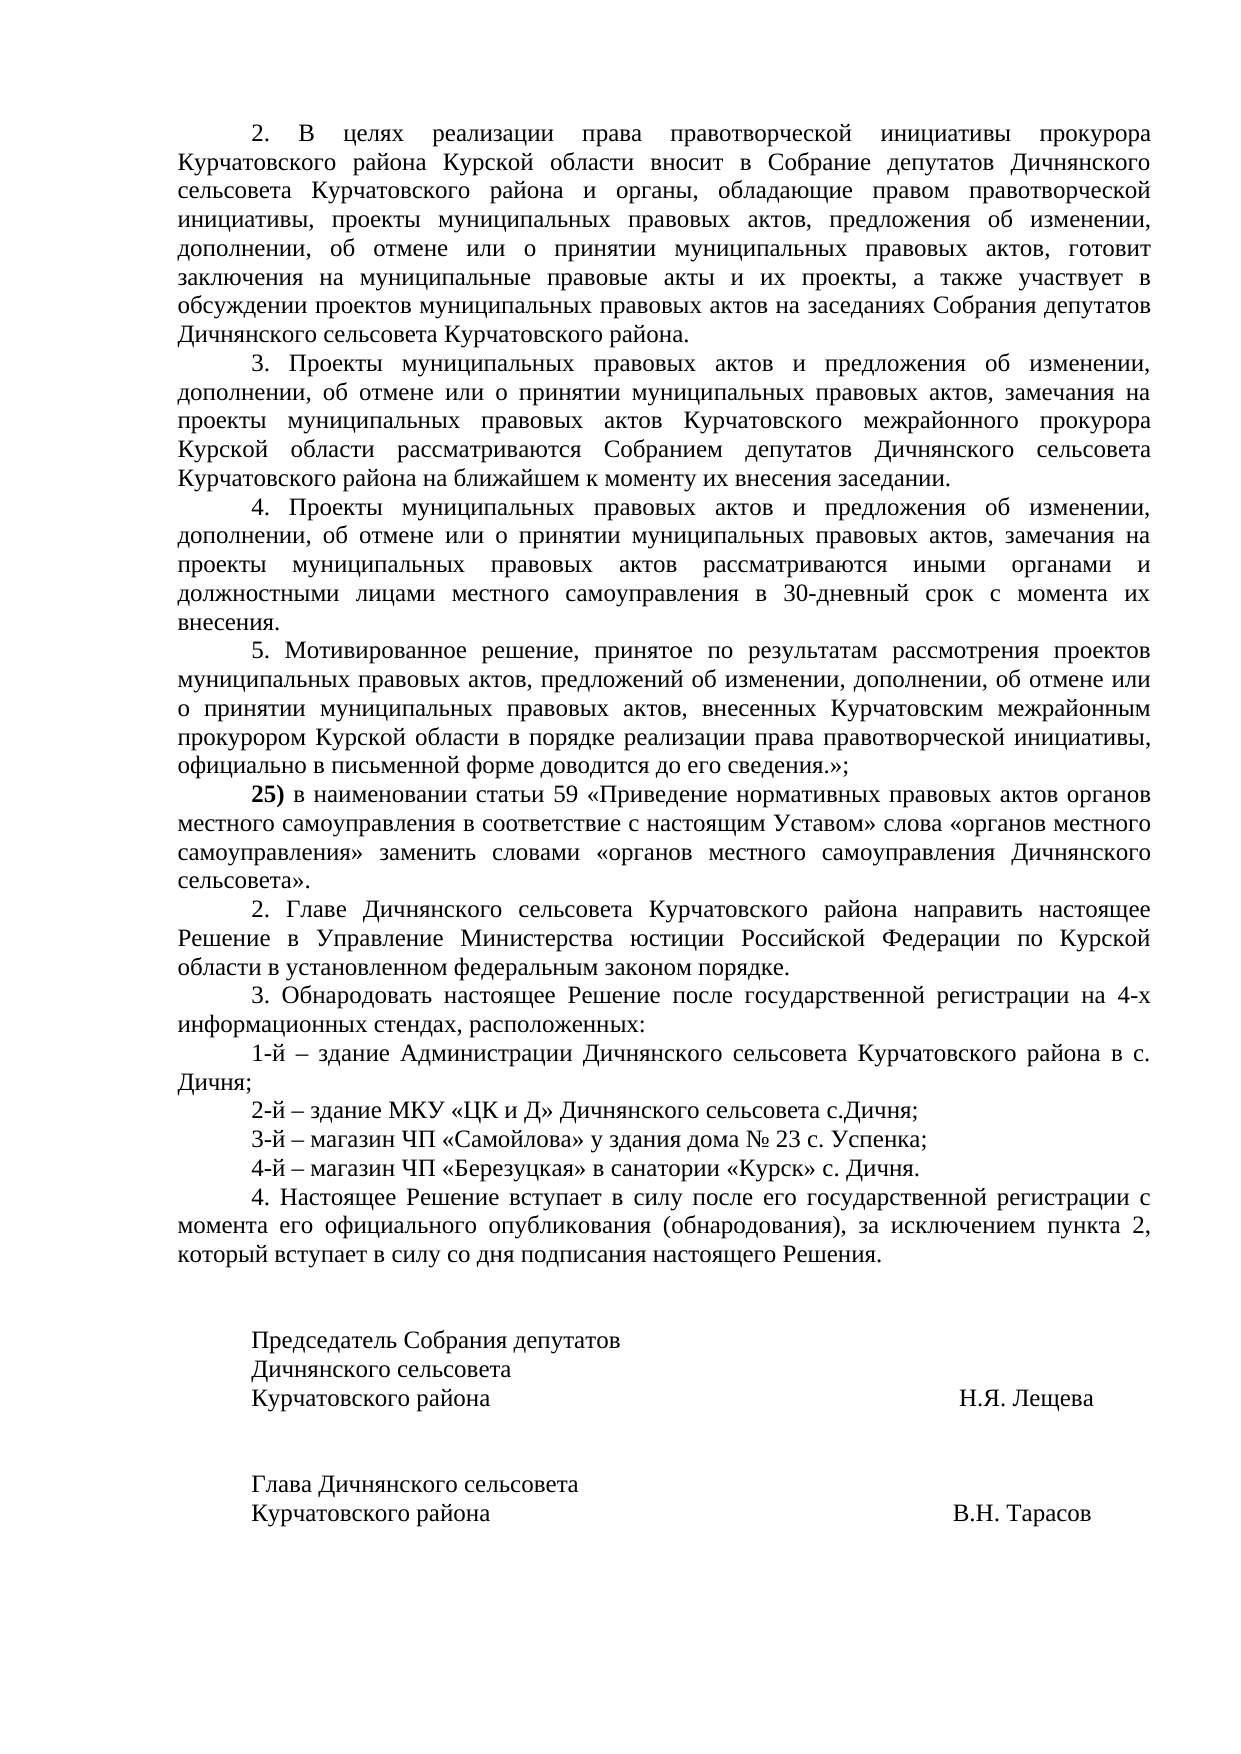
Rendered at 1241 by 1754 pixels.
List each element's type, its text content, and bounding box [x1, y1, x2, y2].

text 5. Мотивированное решение, принятое по результатам рассмотрения проектов муниципальных правовых актов, предложений об изменении, дополнении, об отмене или о принятии муниципальных правовых актов, внесенных Курчатовским межрайонным прокурором Курской области в порядке реализации права правотворческой инициативы, официально в письменной форме доводится до его сведения.»; [177, 636, 1152, 779]
text 2. Главе Дичнянского сельсовета Курчатовского района направить настоящее Решение в Управление Министерства юстиции Российской Федерации по Курской области в установленном федеральным законом порядке. [177, 894, 1152, 981]
text 2. В целях реализации права правотворческой инициативы прокурора Курчатовского района Курской области вносит в Собрание депутатов Дичнянского сельсовета Курчатовского района и органы, обладающие правом правотворческой инициативы, проекты муниципальных правовых актов, предложения об изменении, дополнении, об отмене или о принятии муниципальных правовых актов, готовит заключения на муниципальные правовые акты и их проекты, а также участвует в обсуждении проектов муниципальных правовых актов на заседаниях Собрания депутатов Дичнянского сельсовета Курчатовского района. [177, 118, 1152, 348]
text 4. Настоящее Решение вступает в силу после его государственной регистрации с момента его официального опубликования (обнародования), за исключением пункта 2, который вступает в силу со дня подписания настоящего Решения. [177, 1182, 1152, 1268]
text 3. Обнародовать настоящее Решение после государственной регистрации на 4-х информационных стендах, расположенных: [177, 981, 1152, 1038]
text Дичнянского сельсовета [177, 1354, 1152, 1383]
text 4. Проекты муниципальных правовых актов и предложения об изменении, дополнении, об отмене или о принятии муниципальных правовых актов, замечания на проекты муниципальных правовых актов рассматриваются иными органами и должностными лицами местного самоуправления в 30-дневный срок с момента их внесения. [177, 492, 1152, 636]
text 2-й – здание МКУ «ЦК и Д» Дичнянского сельсовета с.Дичня; [177, 1096, 1152, 1124]
text Курчатовского района Н.Я. Лещева [177, 1383, 1152, 1412]
text Курчатовского района В.Н. Тарасов [177, 1498, 1152, 1527]
text 3-й – магазин ЧП «Самойлова» у здания дома № 23 с. Успенка; [177, 1124, 1152, 1153]
text 1-й – здание Администрации Дичнянского сельсовета Курчатовского района в с. Дичня; [177, 1038, 1152, 1096]
text Председатель Собрания депутатов [177, 1326, 1152, 1354]
text 3. Проекты муниципальных правовых актов и предложения об изменении, дополнении, об отмене или о принятии муниципальных правовых актов, замечания на проекты муниципальных правовых актов Курчатовского межрайонного прокурора Курской области рассматриваются Собранием депутатов Дичнянского сельсовета Курчатовского района на ближайшем к моменту их внесения заседании. [177, 348, 1152, 492]
text 25) в наименовании статьи 59 «Приведение нормативных правовых актов органов местного самоуправления в соответствие с настоящим Уставом» слова «органов местного самоуправления» заменить словами «органов местного самоуправления Дичнянского сельсовета». [177, 779, 1152, 894]
text Глава Дичнянского сельсовета [177, 1469, 1152, 1498]
text 4-й – магазин ЧП «Березуцкая» в санатории «Курск» с. Дичня. [177, 1153, 1152, 1182]
